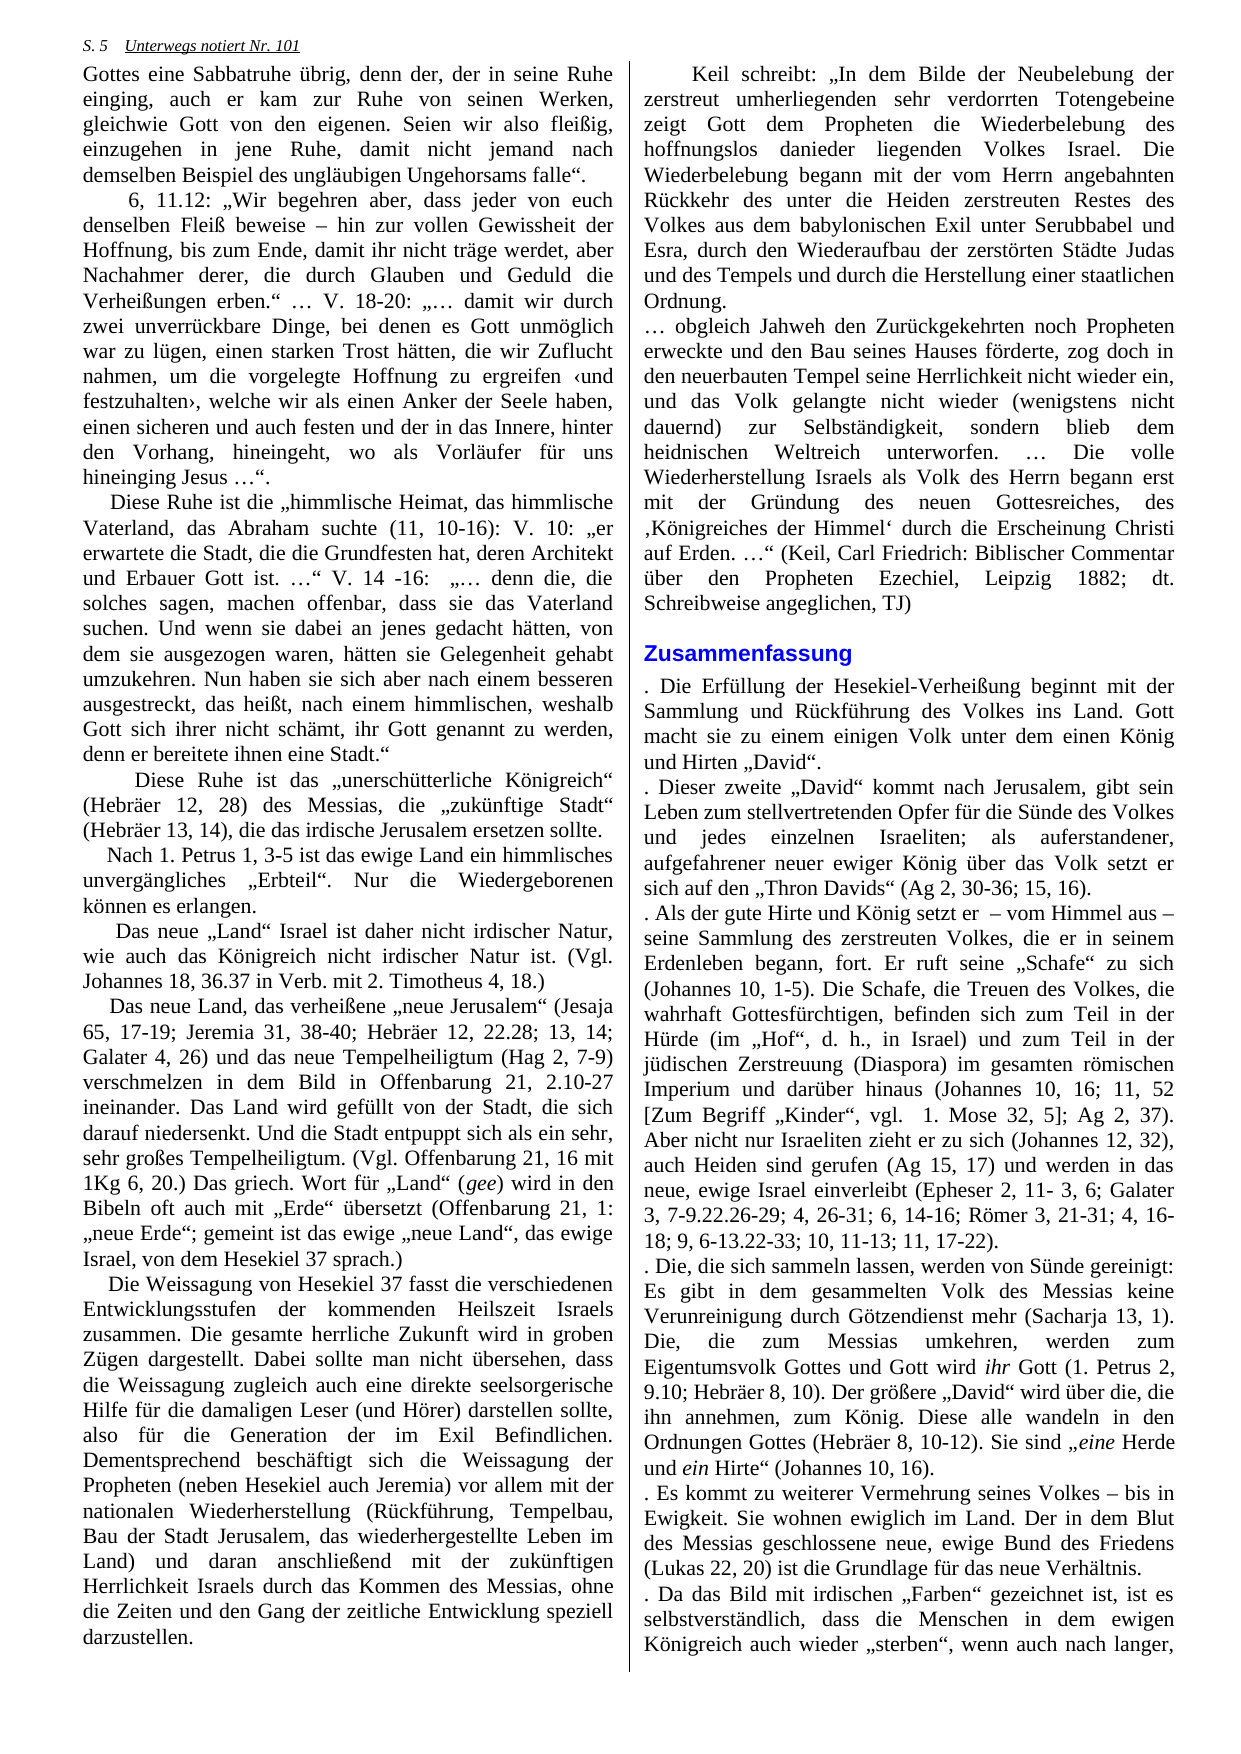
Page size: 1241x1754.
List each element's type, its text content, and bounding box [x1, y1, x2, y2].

text 6, 11.12: „Wir begehren aber, dass jeder von euch denselben Fleiß beweise – hin zur vollen Gewissheit der Hoffnung, bis zum Ende, damit ihr nicht träge werdet, aber Nachahmer derer, die durch Glauben und Geduld die Verheißungen erben.“ … V. 18-20: „… damit wir durch zwei unverrückbare Dinge, bei denen es Gott unmöglich war zu lügen, einen starken Trost hätten, die wir Zuflucht nahmen, um die vorgelegte Hoffnung zu ergreifen ‹und festzuhalten›, welche wir als einen Anker der Seele haben, einen sicheren und auch festen und der in das Innere, hinter den Vorhang, hineingeht, wo als Vorläufer für uns hineinging Jesus …“. [83, 187, 614, 489]
text . Dieser zweite „David“ kommt nach Jerusalem, gibt sein Leben zum stellvertretenden Opfer für die Sünde des Volkes und jedes einzelnen Israeliten; als auferstandener, aufgefahrener neuer ewiger König über das Volk setzt er sich auf den „Thron Davids“ (Ag 2, 30-36; 15, 16). [644, 774, 1175, 900]
text Das neue „Land“ Israel ist daher nicht irdischer Natur, wie auch das Königreich nicht irdischer Natur ist. (Vgl. Johannes 18, 36.37 in Verb. mit 2. Timotheus 4, 18.) [83, 918, 614, 993]
text . Es kommt zu weiterer Vermehrung seines Volkes – bis in Ewigkeit. Sie wohnen ewiglich im Land. Der in dem Blut des Messias geschlossene neue, ewige Bund des Friedens (Lukas 22, 20) ist die Grundlage für das neue Verhältnis. [644, 1480, 1175, 1581]
text . Die, die sich sammeln lassen, werden von Sünde gereinigt: Es gibt in dem gesammelten Volk des Messias keine Verunreinigung durch Götzendienst mehr (Sacharja 13, 1). Die, die zum Messias umkehren, werden zum Eigentumsvolk Gottes und Gott wird ihr Gott (1. Petrus 2, 9.10; Hebräer 8, 10). Der größere „David“ wird über die, die ihn annehmen, zum König. Diese alle wandeln in den Ordnungen Gottes (Hebräer 8, 10-12). Sie sind „eine Herde und ein Hirte“ (Johannes 10, 16). [644, 1253, 1175, 1480]
text Keil schreibt: „In dem Bilde der Neubelebung der zerstreut umherliegenden sehr verdorrten Totengebeine zeigt Gott dem Propheten die Wiederbelebung des hoffnungslos danieder liegenden Volkes Israel. Die Wiederbelebung begann mit der vom Herrn angebahnten Rückkehr des unter die Heiden zerstreuten Restes des Volkes aus dem babylonischen Exil unter Serubbabel und Esra, durch den Wiederaufbau der zerstörten Städte Judas und des Tempels und durch die Herstellung einer staatlichen Ordnung. [644, 61, 1175, 313]
text Diese Ruhe ist das „unerschütterliche Königreich“ (Hebräer 12, 28) des Messias, die „zukünftige Stadt“ (Hebräer 13, 14), die das irdische Jerusalem ersetzen sollte. [83, 767, 614, 842]
text Diese Ruhe ist die „himmlische Heimat, das himmlische Vaterland, das Abraham suchte (11, 10-16): V. 10: „er erwartete die Stadt, die die Grundfesten hat, deren Architekt und Erbauer Gott ist. …“ V. 14 -16: „… denn die, die solches sagen, machen offenbar, dass sie das Vaterland suchen. Und wenn sie dabei an jenes gedacht hätten, von dem sie ausgezogen waren, hätten sie Gelegenheit gehabt umzukehren. Nun haben sie sich aber nach einem besseren ausgestreckt, das heißt, nach einem himmlischen, weshalb Gott sich ihrer nicht schämt, ihr Gott genannt zu werden, denn er bereitete ihnen eine Stadt.“ [83, 489, 614, 767]
text Nach 1. Petrus 1, 3-5 ist das ewige Land ein himmlisches unvergängliches „Erbteil“. Nur die Wiedergeborenen können es erlangen. [83, 842, 614, 918]
subtitle Zusammenfassung [644, 640, 1175, 667]
text … obgleich Jahweh den Zurückgekehrten noch Propheten erweckte und den Bau seines Hauses förderte, zog doch in den neuerbauten Tempel seine Herrlichkeit nicht wieder ein, und das Volk gelangte nicht wieder (wenigstens nicht dauernd) zur Selbständigkeit, sondern blieb dem heidnischen Weltreich unterworfen. … Die volle Wiederherstellung Israels als Volk des Herrn begann erst mit der Gründung des neuen Gottesreiches, des ‚Königreiches der Himmel‘ durch die Erscheinung Christi auf Erden. …“ (Keil, Carl Friedrich: Biblischer Commentar über den Propheten Ezechiel, Leipzig 1882; dt. Schreibweise angeglichen, TJ) [644, 313, 1175, 615]
text Das neue Land, das verheißene „neue Jerusalem“ (Jesaja 65, 17-19; Jeremia 31, 38-40; Hebräer 12, 22.28; 13, 14; Galater 4, 26) und das neue Tempelheiligtum (Hag 2, 7-9) verschmelzen in dem Bild in Offenbarung 21, 2.10-27 ineinander. Das Land wird gefüllt von der Stadt, die sich darauf niedersenkt. Und die Stadt entpuppt sich als ein sehr, sehr großes Tempelheiligtum. (Vgl. Offenbarung 21, 16 mit 1Kg 6, 20.) Das griech. Wort für „Land“ (gee) wird in den Bibeln oft auch mit „Erde“ übersetzt (Offenbarung 21, 1: „neue Erde“; gemeint ist das ewige „neue Land“, das ewige Israel, von dem Hesekiel 37 sprach.) [83, 993, 614, 1271]
text . Die Erfüllung der Hesekiel-Verheißung beginnt mit der Sammlung und Rückführung des Volkes ins Land. Gott macht sie zu einem einigen Volk unter dem einen König und Hirten „David“. [644, 673, 1175, 774]
text Die Weissagung von Hesekiel 37 fasst die verschiedenen Entwicklungsstufen der kommenden Heilszeit Israels zusammen. Die gesamte herrliche Zukunft wird in groben Zügen dargestellt. Dabei sollte man nicht übersehen, dass die Weissagung zugleich auch eine direkte seelsorgerische Hilfe für die damaligen Leser (und Hörer) darstellen sollte, also für die Generation der im Exil Befindlichen. Dementsprechend beschäftigt sich die Weissagung der Propheten (neben Hesekiel auch Jeremia) vor allem mit der nationalen Wiederherstellung (Rückführung, Tempelbau, Bau der Stadt Jerusalem, das wiederhergestellte Leben im Land) und daran anschließend mit der zukünftigen Herrlichkeit Israels durch das Kommen des Messias, ohne die Zeiten und den Gang der zeitliche Entwicklung speziell darzustellen. [83, 1271, 614, 1649]
text . Als der gute Hirte und König setzt er – vom Himmel aus – seine Sammlung des zerstreuten Volkes, die er in seinem Erdenleben begann, fort. Er ruft seine „Schafe“ zu sich (Johannes 10, 1-5). Die Schafe, die Treuen des Volkes, die wahrhaft Gottesfürchtigen, befinden sich zum Teil in der Hürde (im „Hof“, d. h., in Israel) und zum Teil in der jüdischen Zerstreuung (Diaspora) im gesamten römischen Imperium und darüber hinaus (Johannes 10, 16; 11, 52 [Zum Begriff „Kinder“, vgl. 1. Mose 32, 5]; Ag 2, 37). Aber nicht nur Israeliten zieht er zu sich (Johannes 12, 32), auch Heiden sind gerufen (Ag 15, 17) und werden in das neue, ewige Israel einverleibt (Epheser 2, 11- 3, 6; Galater 3, 7-9.22.26-29; 4, 26-31; 6, 14-16; Römer 3, 21-31; 4, 16-18; 9, 6-13.22-33; 10, 11-13; 11, 17-22). [644, 900, 1175, 1253]
